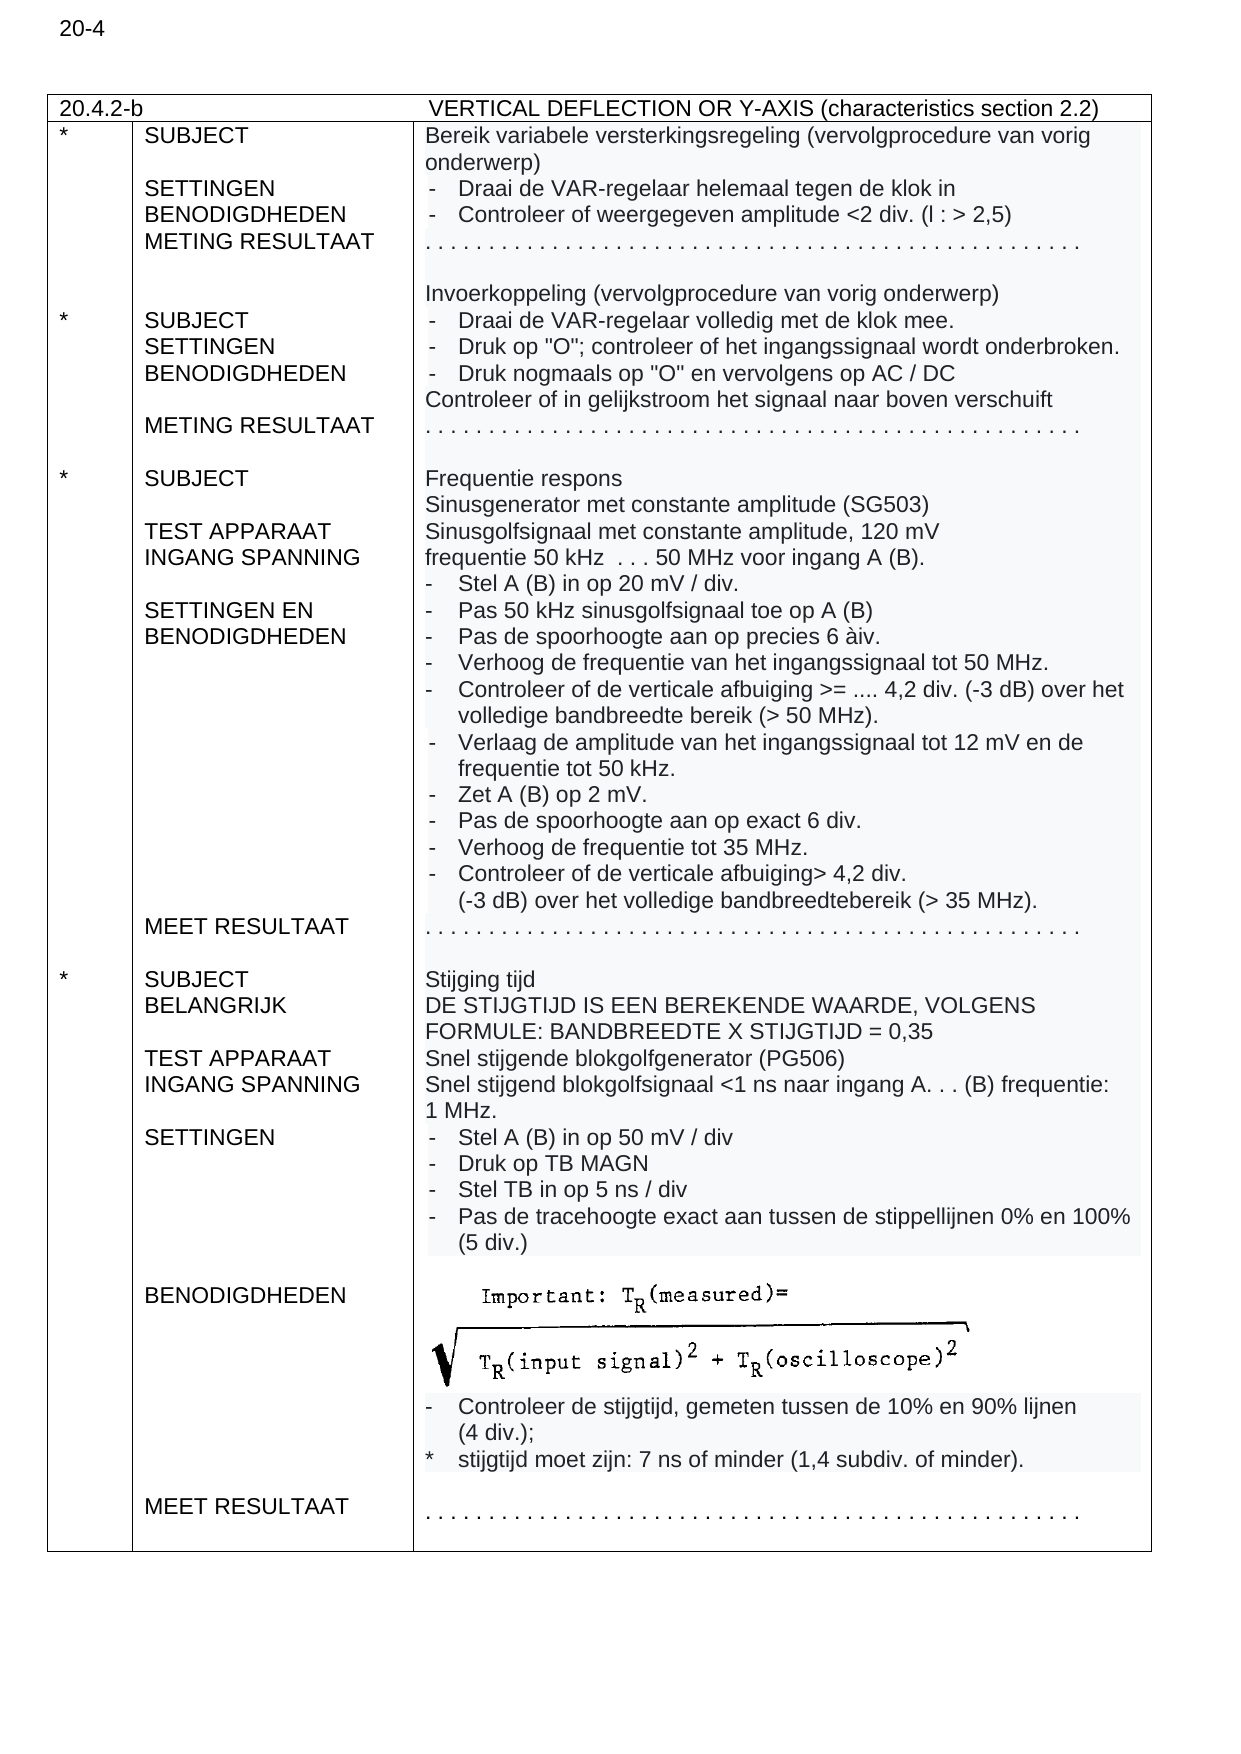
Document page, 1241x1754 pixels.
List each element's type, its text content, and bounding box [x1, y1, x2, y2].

table_cell * * * * [48, 122, 132, 1551]
table_cell Bereik variabele versterkingsregeling (vervolgprocedure van vorig onderwerp) - Draai de VAR-regelaar helemaal tegen de klok in - Controleer of weergegeven amplitude <2 div. (l : > 2,5) . . . . . . . . . . . . . . . . . . . . . . . . . . . . . . . . . . . . . . . . . . . . . . . . . . . . Invoerkoppeling (vervolgprocedure van vorig onderwerp) - Draai de VAR-regelaar volledig met de klok mee. - Druk op "O"; controleer of het ingangssignaal wordt onderbroken. - Druk nogmaals op "O" en vervolgens op AC / DC Controleer of in gelijkstroom het signaal naar boven verschuift . . . . . . . . . . . . . . . . . . . . . . . . . . . . . . . . . . . . . . . . . . . . . . . . . . . . Frequentie respons Sinusgenerator met constante amplitude (SG503) Sinusgolfsignaal met constante amplitude, 120 mV frequentie 50 kHz . . . 50 MHz voor ingang A (B). - Stel A (B) in op 20 mV / div. - Pas 50 kHz sinusgolfsignaal toe op A (B) - Pas de spoorhoogte aan op precies 6 àiv. - Verhoog de frequentie van het ingangssignaal tot 50 MHz. - Controleer of de verticale afbuiging >= .... 4,2 div. (-3 dB) over het volledige bandbreedte bereik (> 50 MHz). - Verlaag de amplitude van het ingangssignaal tot 12 mV en de frequentie tot 50 kHz. - Zet A (B) op 2 mV. - Pas de spoorhoogte aan op exact 6 div. - Verhoog de frequentie tot 35 MHz. - Controleer of de verticale afbuiging> 4,2 div. (-3 dB) over het volledige bandbreedtebereik (> 35 MHz). . . . . . . . . . . . . . . . . . . . . . . . . . . . . . . . . . . . . . . . . . . . . . . . . . . . . Stijging tijd DE STIJGTIJD IS EEN BEREKENDE WAARDE, VOLGENS FORMULE: BANDBREEDTE X STIJGTIJD = 0,35 Snel stijgende blokgolfgenerator (PG506) Snel stijgend blokgolfsignaal <1 ns naar ingang A. . . (B) frequentie: 1 MHz. - Stel A (B) in op 50 mV / div - Druk op TB MAGN - Stel TB in op 5 ns / div - Pas de tracehoogte exact aan tussen de stippellijnen 0% en 100% (5 div.) - Controleer de stijgtijd, gemeten tussen de 10% en 90% lijnen (4 div.); * stijgtijd moet zijn: 7 ns of minder (1,4 subdiv. of minder). . . . . . . . . . . . . . . . . . . . . . . . . . . . . . . . . . . . . . . . . . . . . . . . . . . . . [414, 122, 1151, 1551]
table_cell SUBJECT SETTINGEN BENODIGDHEDEN METING RESULTAAT SUBJECT SETTINGEN BENODIGDHEDEN METING RESULTAAT SUBJECT TEST APPARAAT INGANG SPANNING SETTINGEN EN BENODIGDHEDEN MEET RESULTAAT SUBJECT BELANGRIJK TEST APPARAAT INGANG SPANNING SETTINGEN BENODIGDHEDEN MEET RESULTAAT [133, 122, 413, 1551]
text 20-4 [59, 15, 1181, 41]
table_header 20.4.2-b VERTICAL DEFLECTION OR Y-AXIS (characteristics section 2.2) [48, 95, 1151, 121]
picture [424, 1281, 972, 1393]
